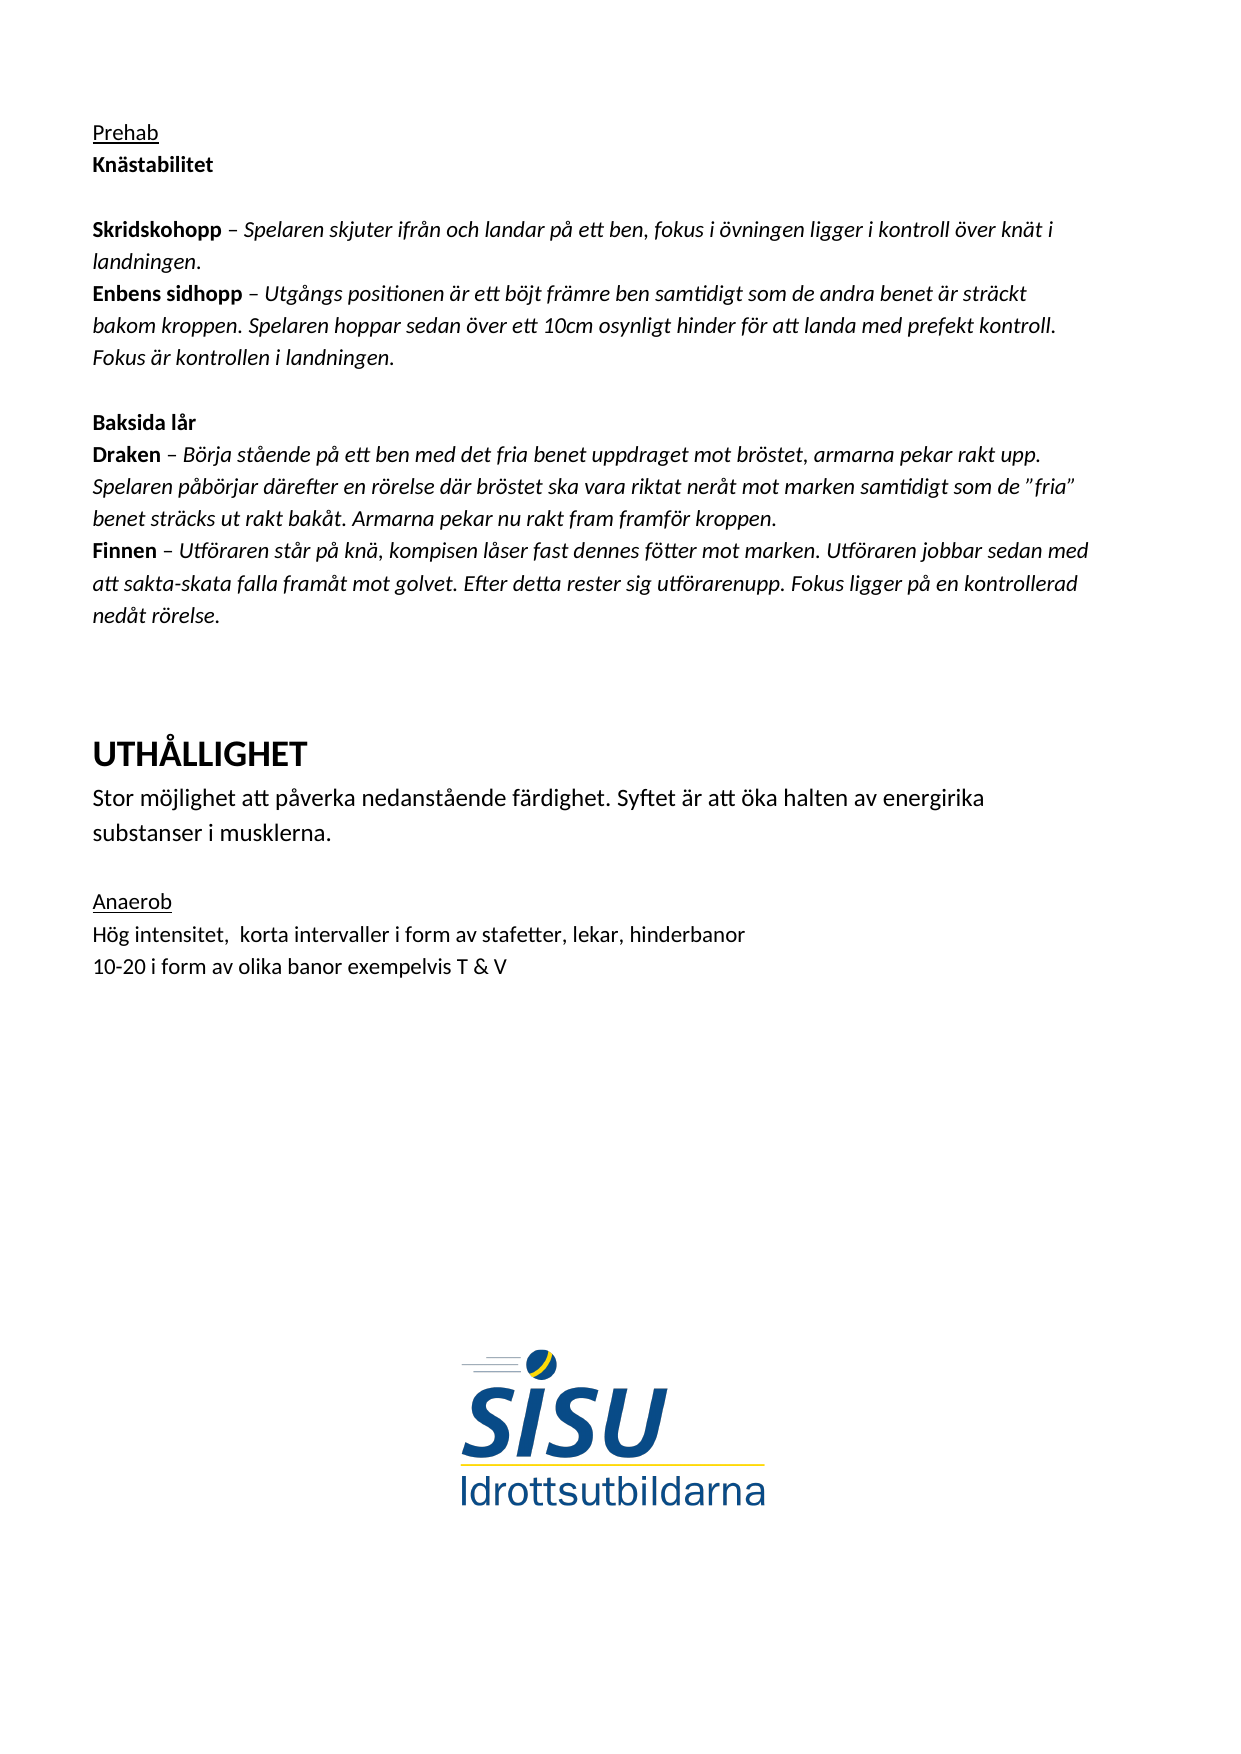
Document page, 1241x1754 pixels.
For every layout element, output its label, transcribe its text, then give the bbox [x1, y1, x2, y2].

text Stor möjlighet att påverka nedanstående färdighet. Syftet är att öka halten av energirika substanser i musklerna. [92, 782, 1092, 848]
text Prehab [92, 118, 1092, 146]
text Finnen – Utföraren står på knä, kompisen låser fast dennes fötter mot marken. Utföraren jobbar sedan med att sakta-skata falla framåt mot golvet. Efter detta rester sig utförarenupp. Fokus ligger på en kontrollerad nedåt rörelse. [92, 537, 1092, 629]
text Anaerob [92, 887, 1092, 916]
text Draken – Börja stående på ett ben med det fria benet uppdraget mot bröstet, armarna pekar rakt upp. Spelaren påbörjar därefter en rörelse där bröstet ska vara riktat neråt mot marken samtidigt som de ”fria” benet sträcks ut rakt bakåt. Armarna pekar nu rakt fram framför kroppen. [92, 440, 1092, 532]
text 10-20 i form av olika banor exempelvis T & V [92, 952, 1092, 980]
text Skridskohopp – Spelaren skjuter ifrån och landar på ett ben, fokus i övningen ligger i kontroll över knät i landningen. [92, 215, 1092, 275]
text UTHÅLLIGHET [92, 730, 1092, 776]
picture [460, 1348, 766, 1507]
text Knästabilitet [92, 150, 1092, 178]
text Hög intensitet, korta intervaller i form av stafetter, lekar, hinderbanor [92, 920, 1092, 948]
text Baksida lår [92, 408, 1092, 436]
text Enbens sidhopp – Utgångs positionen är ett böjt främre ben samtidigt som de andra benet är sträckt bakom kroppen. Spelaren hoppar sedan över ett 10cm osynligt hinder för att landa med prefekt kontroll. Fokus är kontrollen i landningen. [92, 279, 1092, 372]
